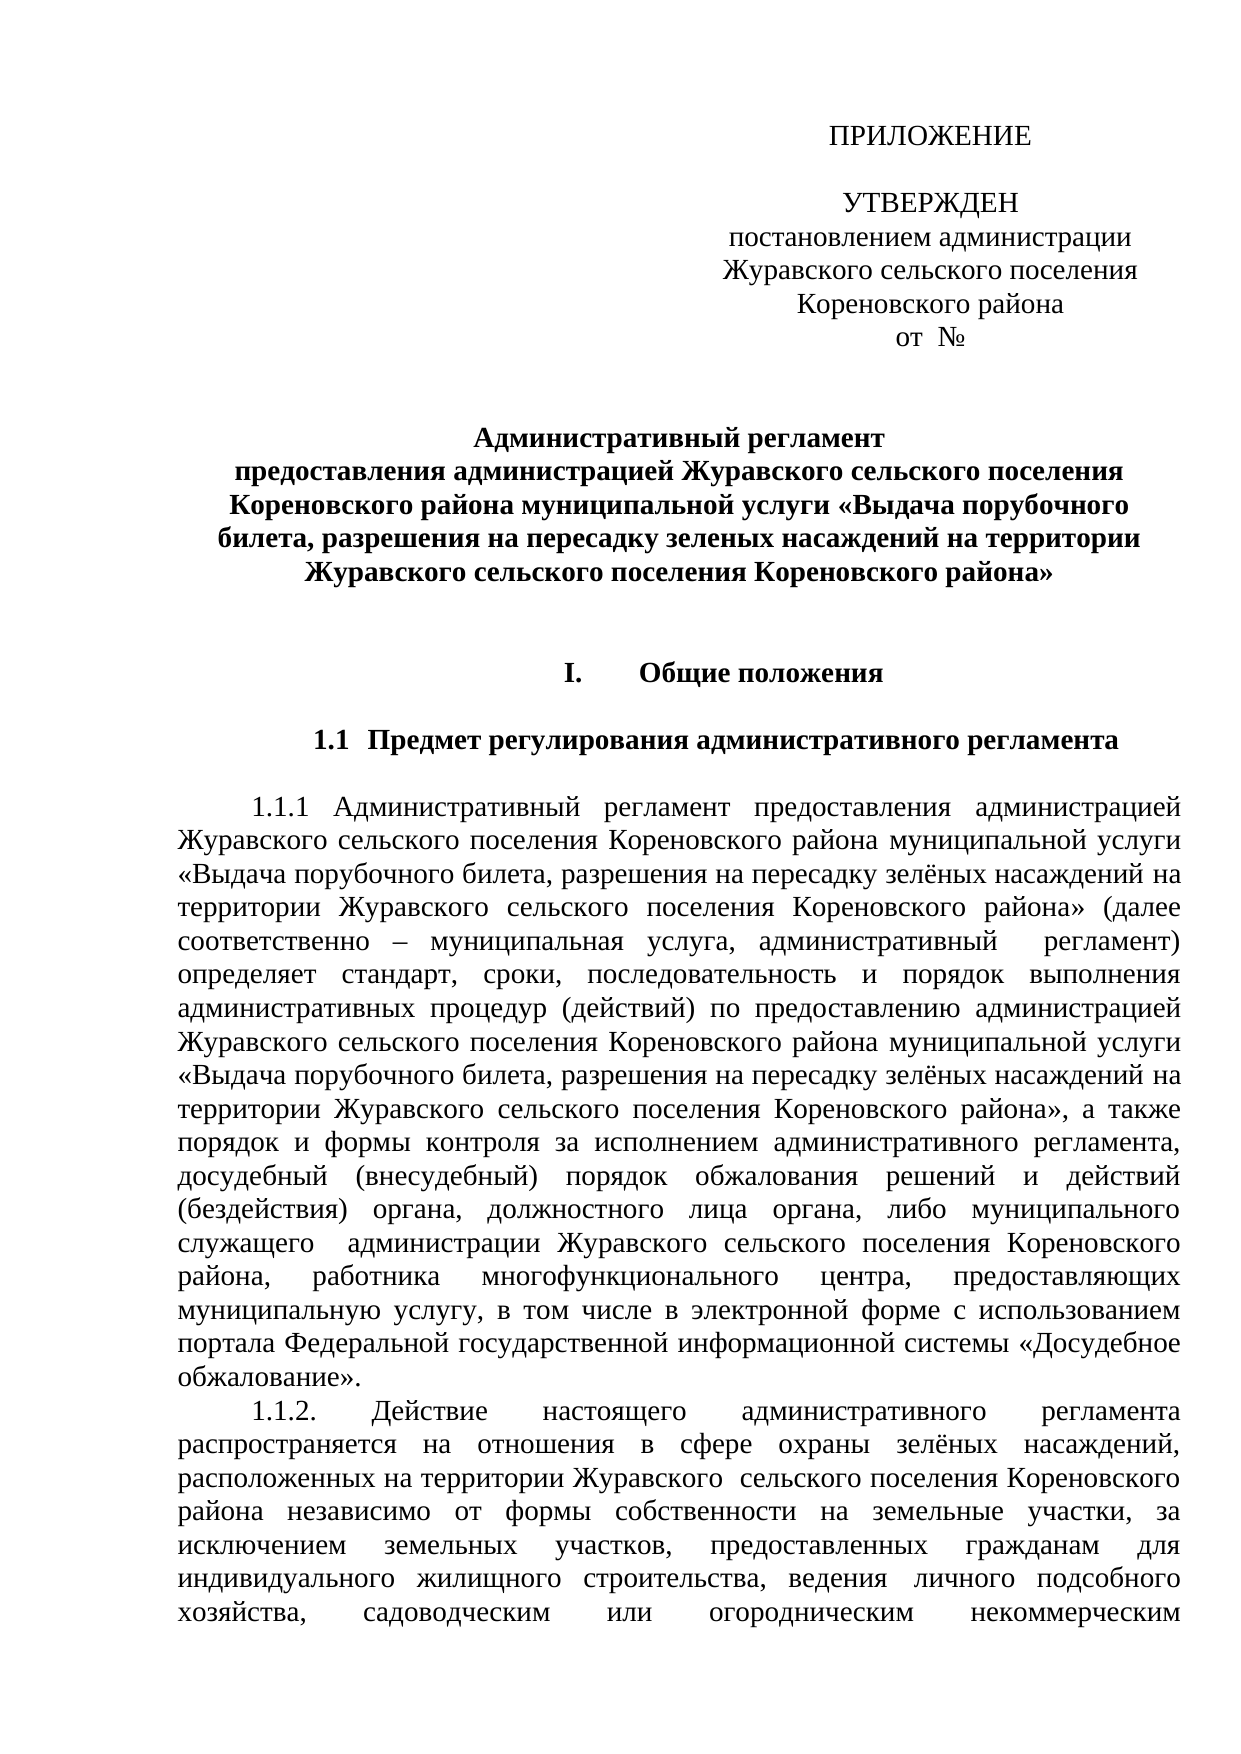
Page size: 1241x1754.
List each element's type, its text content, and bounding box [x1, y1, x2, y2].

text от № [679, 319, 1181, 353]
text постановлением администрации [679, 219, 1181, 252]
text Журавского сельского поселения [679, 252, 1181, 286]
text 1.1.1 Административный регламент предоставления администрацией Журавского сельского поселения Кореновского района муниципальной услуги «Выдача порубочного билета, разрешения на пересадку зелёных насаждений на территории Журавского сельского поселения Кореновского района» (далее соответственно – муниципальная услуга, административный регламент) определяет стандарт, сроки, последовательность и порядок выполнения административных процедур (действий) по предоставлению администрацией Журавского сельского поселения Кореновского района муниципальной услуги «Выдача порубочного билета, разрешения на пересадку зелёных насаждений на территории Журавского сельского поселения Кореновского района», а также порядок и формы контроля за исполнением административного регламента, досудебный (внесудебный) порядок обжалования решений и действий (бездействия) органа, должностного лица органа, либо муниципального служащего администрации Журавского сельского поселения Кореновского района, работника многофункционального центра, предоставляющих муниципальную услугу, в том числе в электронной форме с использованием портала Федеральной государственной информационной системы «Досудебное обжалование». [177, 789, 1181, 1393]
text ПРИЛОЖЕНИЕ [679, 118, 1181, 152]
text Кореновского района [679, 286, 1181, 319]
list Общие положения [266, 655, 1181, 688]
text УТВЕРЖДЕН [679, 185, 1181, 219]
text предоставления администрацией Журавского сельского поселения Кореновского района муниципальной услуги «Выдача порубочного билета, разрешения на пересадку зеленых насаждений на территории Журавского сельского поселения Кореновского района» [177, 453, 1181, 588]
text Административный регламент [177, 420, 1181, 453]
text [177, 1393, 1181, 1627]
list Предмет регулирования административного регламента [251, 722, 1181, 755]
